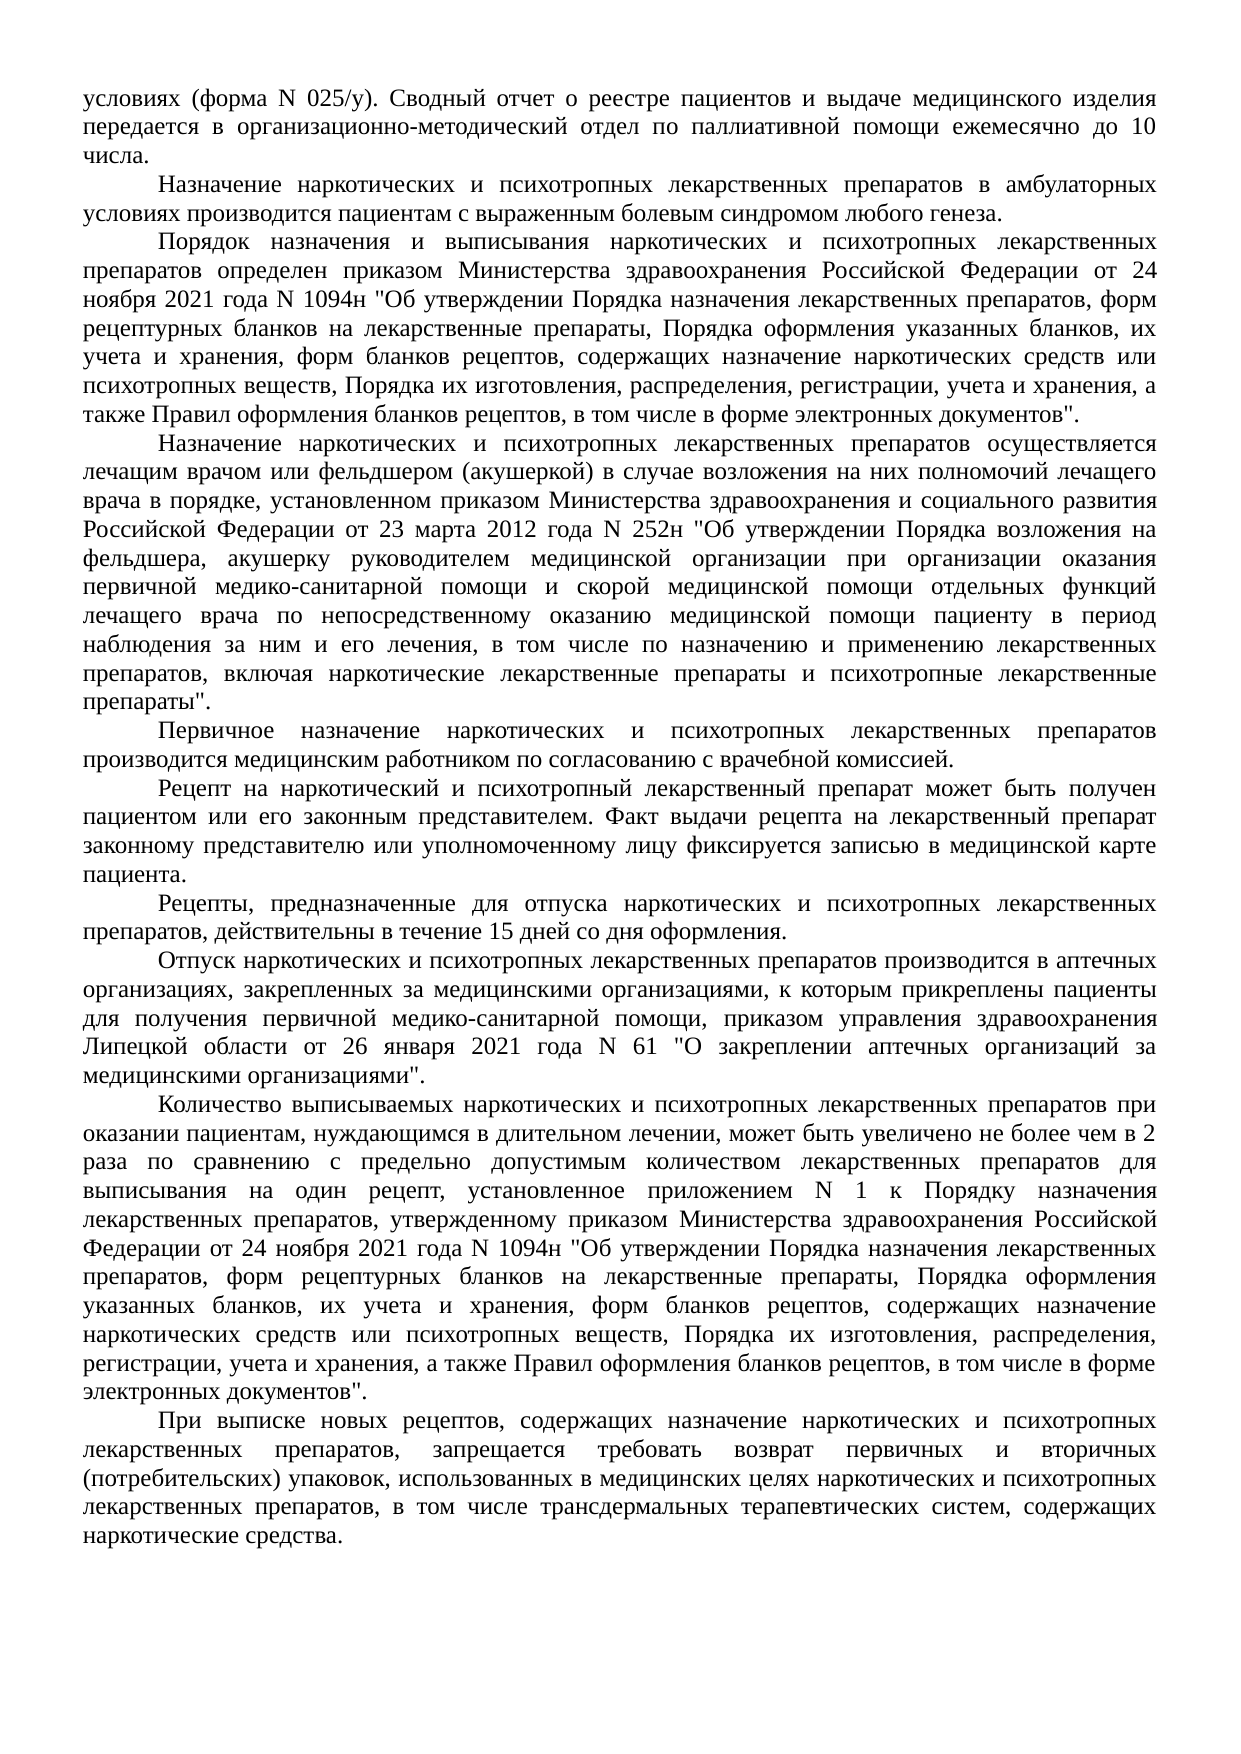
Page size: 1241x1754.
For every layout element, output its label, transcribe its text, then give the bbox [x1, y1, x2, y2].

text Рецепт на наркотический и психотропный лекарственный препарат может быть получен пациентом или его законным представителем. Факт выдачи рецепта на лекарственный препарат законному представителю или уполномоченному лицу фиксируется записью в медицинской карте пациента. [83, 773, 1157, 888]
text Количество выписываемых наркотических и психотропных лекарственных препаратов при оказании пациентам, нуждающимся в длительном лечении, может быть увеличено не более чем в 2 раза по сравнению с предельно допустимым количеством лекарственных препаратов для выписывания на один рецепт, установленное приложением N 1 к Порядку назначения лекарственных препаратов, утвержденному приказом Министерства здравоохранения Российской Федерации от 24 ноября 2021 года N 1094н "Об утверждении Порядка назначения лекарственных препаратов, форм рецептурных бланков на лекарственные препараты, Порядка оформления указанных бланков, их учета и хранения, форм бланков рецептов, содержащих назначение наркотических средств или психотропных веществ, Порядка их изготовления, распределения, регистрации, учета и хранения, а также Правил оформления бланков рецептов, в том числе в форме электронных документов". [83, 1089, 1157, 1405]
text Рецепты, предназначенные для отпуска наркотических и психотропных лекарственных препаратов, действительны в течение 15 дней со дня оформления. [83, 888, 1157, 945]
text Назначение наркотических и психотропных лекарственных препаратов в амбулаторных условиях производится пациентам с выраженным болевым синдромом любого генеза. [83, 169, 1157, 226]
text Отпуск наркотических и психотропных лекарственных препаратов производится в аптечных организациях, закрепленных за медицинскими организациями, к которым прикреплены пациенты для получения первичной медико-санитарной помощи, приказом управления здравоохранения Липецкой области от 26 января 2021 года N 61 "О закреплении аптечных организаций за медицинскими организациями". [83, 945, 1157, 1089]
text При выписке новых рецептов, содержащих назначение наркотических и психотропных лекарственных препаратов, запрещается требовать возврат первичных и вторичных (потребительских) упаковок, использованных в медицинских целях наркотических и психотропных лекарственных препаратов, в том числе трансдермальных терапевтических систем, содержащих наркотические средства. [83, 1405, 1157, 1549]
text Назначение наркотических и психотропных лекарственных препаратов осуществляется лечащим врачом или фельдшером (акушеркой) в случае возложения на них полномочий лечащего врача в порядке, установленном приказом Министерства здравоохранения и социального развития Российской Федерации от 23 марта 2012 года N 252н "Об утверждении Порядка возложения на фельдшера, акушерку руководителем медицинской организации при организации оказания первичной медико-санитарной помощи и скорой медицинской помощи отдельных функций лечащего врача по непосредственному оказанию медицинской помощи пациенту в период наблюдения за ним и его лечения, в том числе по назначению и применению лекарственных препаратов, включая наркотические лекарственные препараты и психотропные лекарственные препараты". [83, 428, 1157, 715]
text Первичное назначение наркотических и психотропных лекарственных препаратов производится медицинским работником по согласованию с врачебной комиссией. [83, 715, 1157, 773]
text Порядок назначения и выписывания наркотических и психотропных лекарственных препаратов определен приказом Министерства здравоохранения Российской Федерации от 24 ноября 2021 года N 1094н "Об утверждении Порядка назначения лекарственных препаратов, форм рецептурных бланков на лекарственные препараты, Порядка оформления указанных бланков, их учета и хранения, форм бланков рецептов, содержащих назначение наркотических средств или психотропных веществ, Порядка их изготовления, распределения, регистрации, учета и хранения, а также Правил оформления бланков рецептов, в том числе в форме электронных документов". [83, 226, 1157, 428]
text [83, 83, 1157, 169]
